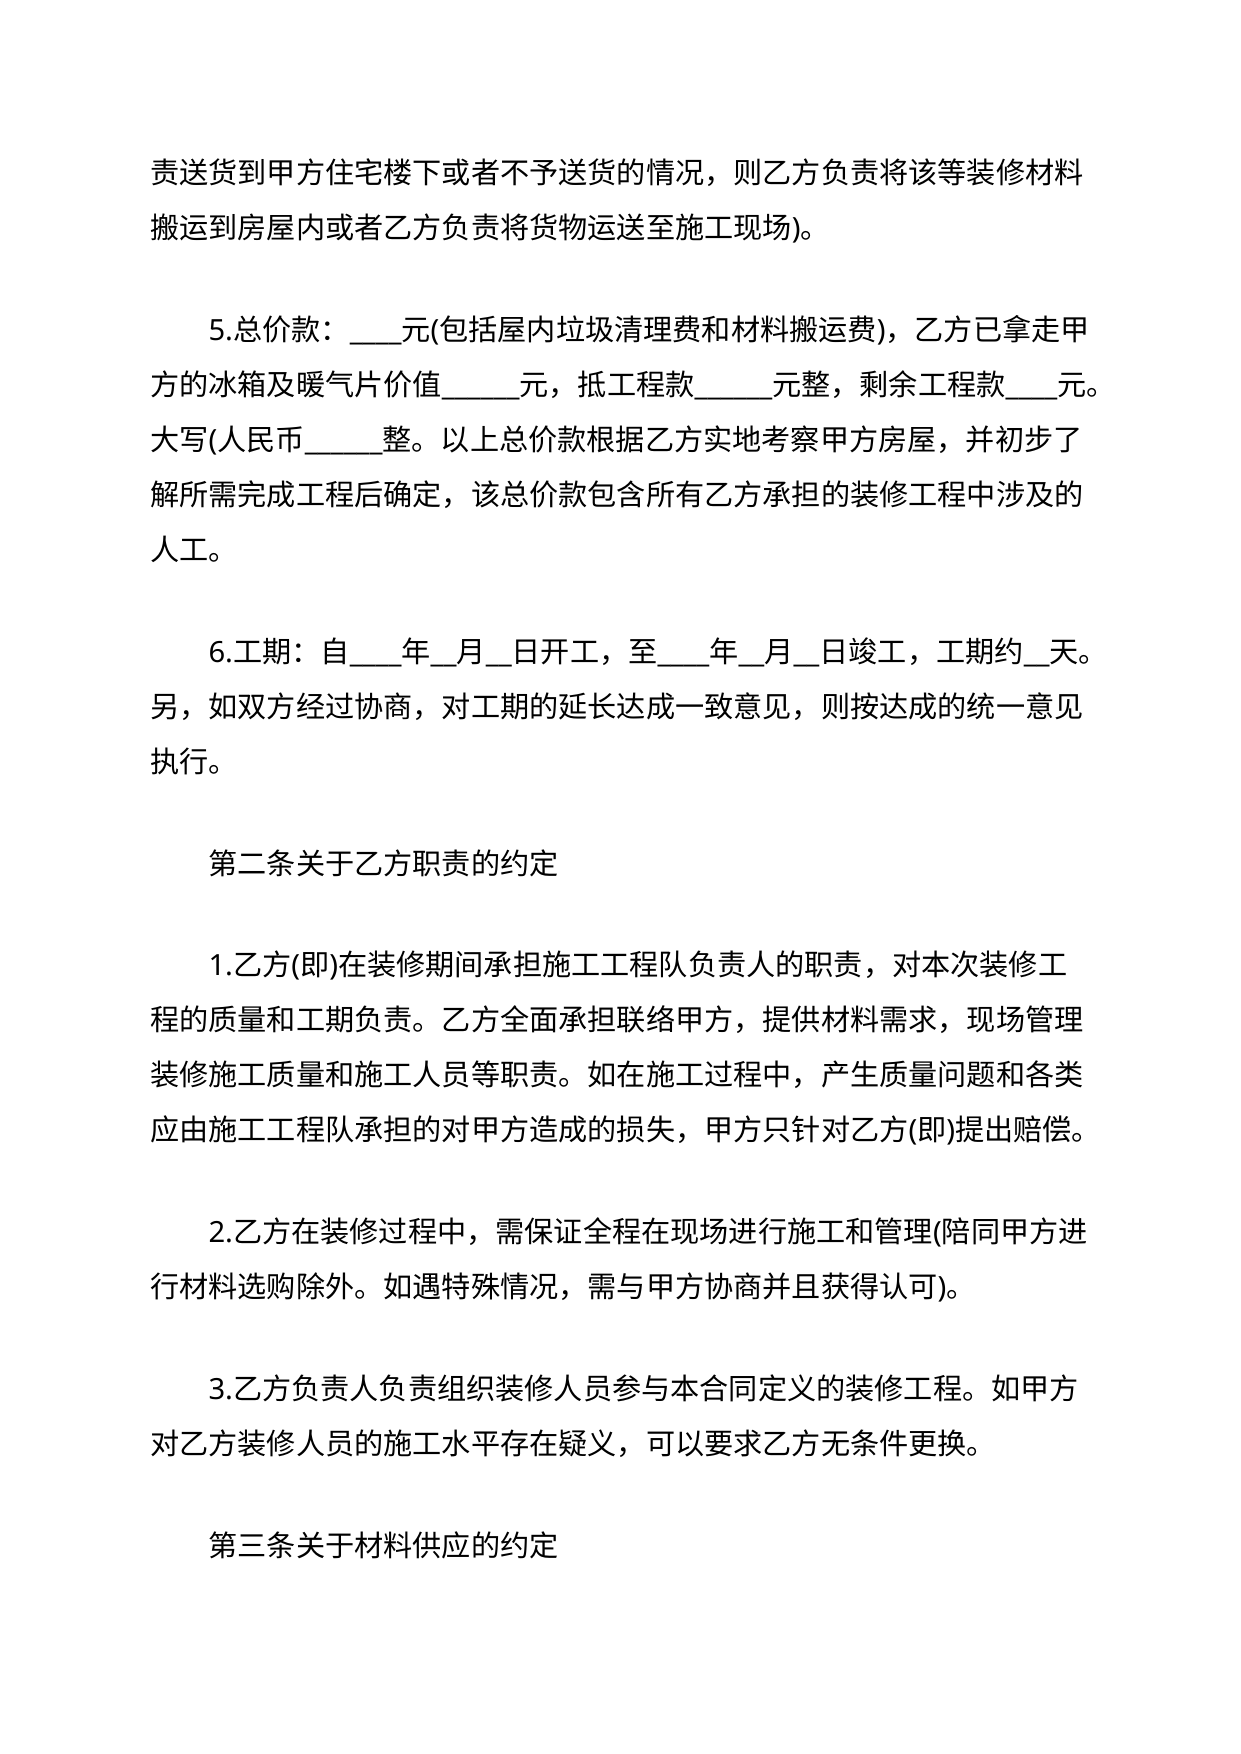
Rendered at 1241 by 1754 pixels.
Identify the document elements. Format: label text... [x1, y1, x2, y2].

text 2.乙方在装修过程中，需保证全程在现场进行施工和管理(陪同甲方进行材料选购除外。如遇特殊情况，需与甲方协商并且获得认可)。 [150, 1209, 1090, 1306]
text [150, 150, 1090, 247]
text 6.工期：自____年__月__日开工，至____年__月__日竣工，工期约__天。另，如双方经过协商，对工期的延长达成一致意见，则按达成的统一意见执行。 [150, 628, 1090, 781]
text 3.乙方负责人负责组织装修人员参与本合同定义的装修工程。如甲方对乙方装修人员的施工水平存在疑义，可以要求乙方无条件更换。 [150, 1366, 1090, 1463]
text 5.总价款：____元(包括屋内垃圾清理费和材料搬运费)，乙方已拿走甲方的冰箱及暖气片价值______元，抵工程款______元整，剩余工程款____元。大写(人民币______整。以上总价款根据乙方实地考察甲方房屋，并初步了解所需完成工程后确定，该总价款包含所有乙方承担的装修工程中涉及的人工。 [150, 307, 1090, 569]
text 第三条关于材料供应的约定 [150, 1522, 1090, 1565]
text 第二条关于乙方职责的约定 [150, 840, 1090, 882]
text 1.乙方(即)在装修期间承担施工工程队负责人的职责，对本次装修工程的质量和工期负责。乙方全面承担联络甲方，提供材料需求，现场管理装修施工质量和施工人员等职责。如在施工过程中，产生质量问题和各类应由施工工程队承担的对甲方造成的损失，甲方只针对乙方(即)提出赔偿。 [150, 942, 1090, 1149]
